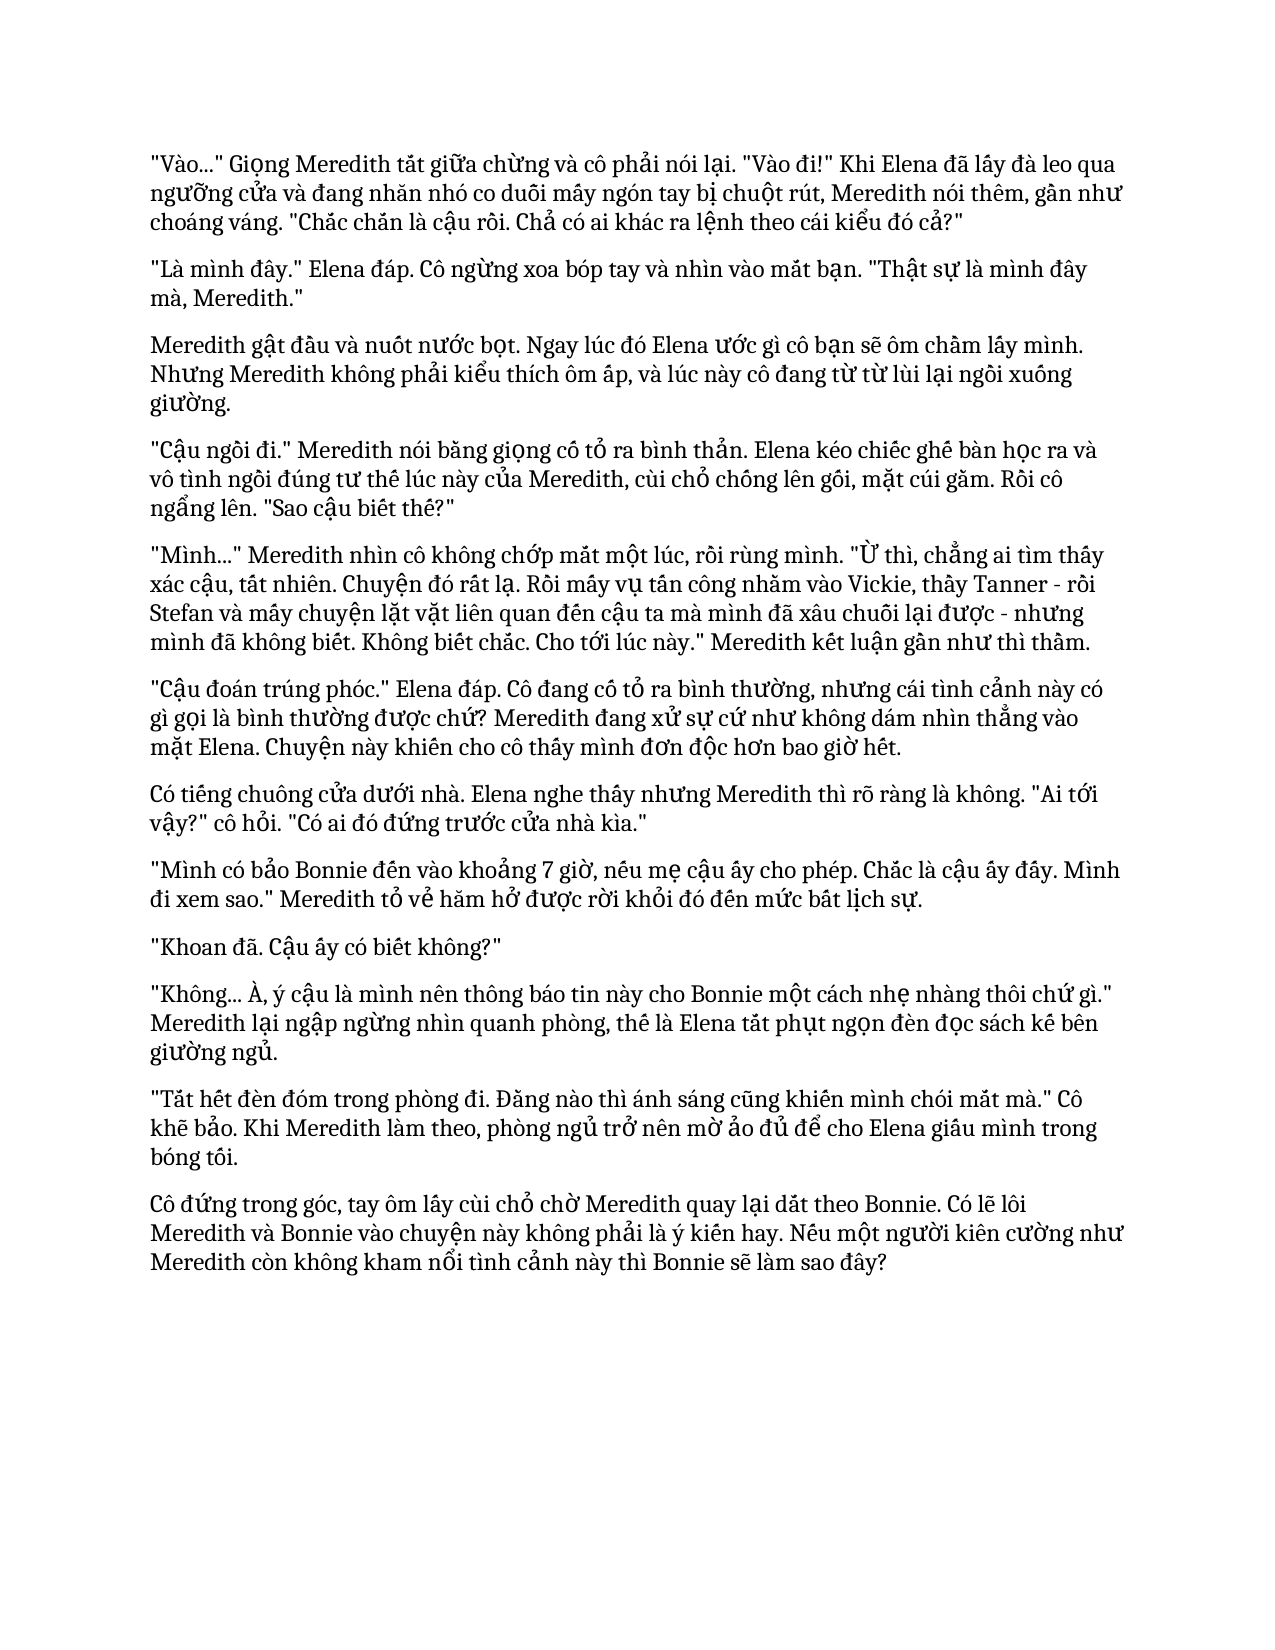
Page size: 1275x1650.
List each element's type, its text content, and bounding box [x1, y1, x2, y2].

text Cô đứng trong góc, tay ôm lấy cùi chỏ chờ Meredith quay lại dắt theo Bonnie. Có lẽ lôi Meredith và Bonnie vào chuyện này không phải là ý kiến hay. Nếu một người kiên cường như Meredith còn không kham nổi tình cảnh này thì Bonnie sẽ làm sao đây? [150, 1190, 1125, 1276]
text "Tắt hết đèn đóm trong phòng đi. Đằng nào thì ánh sáng cũng khiến mình chói mắt mà." Cô khẽ bảo. Khi Meredith làm theo, phòng ngủ trở nên mờ ảo đủ để cho Elena giấu mình trong bóng tối. [150, 1085, 1125, 1171]
text "Vào..." Giọng Meredith tắt giữa chừng và cô phải nói lại. "Vào đi!" Khi Elena đã lấy đà leo qua ngưỡng cửa và đang nhăn nhó co duỗi mấy ngón tay bị chuột rút, Meredith nói thêm, gần như choáng váng. "Chắc chắn là cậu rồi. Chả có ai khác ra lệnh theo cái kiểu đó cả?" [150, 150, 1125, 236]
text "Cậu đoán trúng phóc." Elena đáp. Cô đang cố tỏ ra bình thường, nhưng cái tình cảnh này có gì gọi là bình thường được chứ? Meredith đang xử sự cứ như không dám nhìn thẳng vào mặt Elena. Chuyện này khiến cho cô thấy mình đơn độc hơn bao giờ hết. [150, 675, 1125, 761]
text "Khoan đã. Cậu ấy có biết không?" [150, 932, 1125, 961]
text Meredith gật đầu và nuốt nước bọt. Ngay lúc đó Elena ước gì cô bạn sẽ ôm chầm lấy mình. Nhưng Meredith không phải kiểu thích ôm ấp, và lúc này cô đang từ từ lùi lại ngồi xuống giường. [150, 331, 1125, 417]
text "Là mình đây." Elena đáp. Cô ngừng xoa bóp tay và nhìn vào mắt bạn. "Thật sự là mình đây mà, Meredith." [150, 255, 1125, 312]
text "Mình có bảo Bonnie đến vào khoảng 7 giờ, nếu mẹ cậu ấy cho phép. Chắc là cậu ấy đấy. Mình đi xem sao." Meredith tỏ vẻ hăm hở được rời khỏi đó đến mức bất lịch sự. [150, 856, 1125, 914]
text Có tiếng chuông cửa dưới nhà. Elena nghe thấy nhưng Meredith thì rõ ràng là không. "Ai tới vậy?" cô hỏi. "Có ai đó đứng trước cửa nhà kìa." [150, 780, 1125, 837]
text "Mình..." Meredith nhìn cô không chớp mắt một lúc, rồi rùng mình. "Ừ thì, chẳng ai tìm thấy xác cậu, tất nhiên. Chuyện đó rất lạ. Rồi mấy vụ tấn công nhằm vào Vickie, thầy Tanner - rồi Stefan và mấy chuyện lặt vặt liên quan đến cậu ta mà mình đã xâu chuỗi lại được - nhưng mình đã không biết. Không biết chắc. Cho tới lúc này." Meredith kết luận gần như thì thầm. [150, 541, 1125, 656]
text "Không... À, ý cậu là mình nên thông báo tin này cho Bonnie một cách nhẹ nhàng thôi chứ gì." Meredith lại ngập ngừng nhìn quanh phòng, thế là Elena tắt phụt ngọn đèn đọc sách kế bên giường ngủ. [150, 980, 1125, 1066]
text "Cậu ngồi đi." Meredith nói bằng giọng cố tỏ ra bình thản. Elena kéo chiếc ghế bàn học ra và vô tình ngồi đúng tư thế lúc này của Meredith, cùi chỏ chống lên gối, mặt cúi gằm. Rồi cô ngẩng lên. "Sao cậu biết thế?" [150, 436, 1125, 522]
